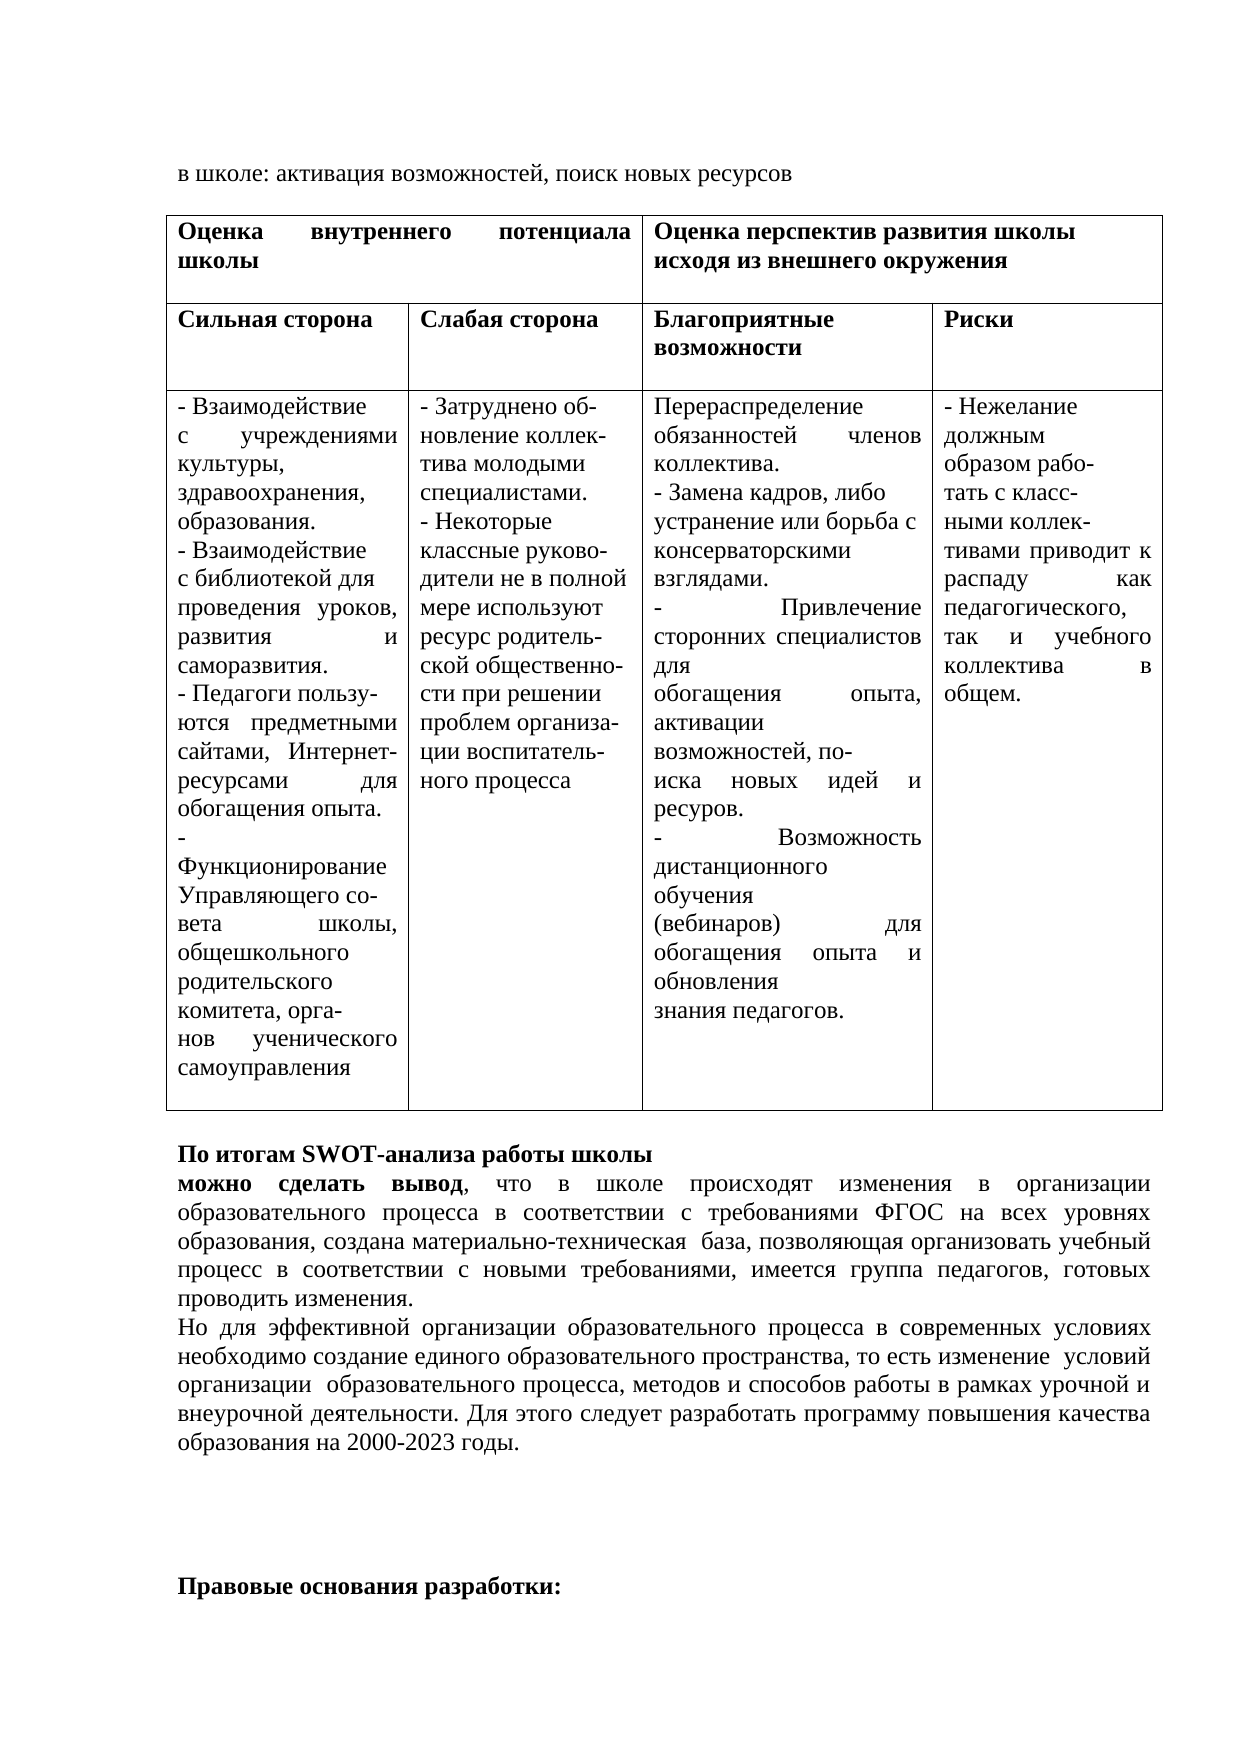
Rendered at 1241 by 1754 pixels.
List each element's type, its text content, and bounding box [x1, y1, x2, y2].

text По итогам SWOT-анализа работы школы [177, 1139, 1152, 1168]
table_cell Сильная сторона [167, 304, 408, 390]
text Но для эффективной организации образовательного процесса в современных условиях необходимо создание единого образовательного пространства, то есть изменение условий организации образовательного процесса, методов и способов работы в рамках урочной и внеурочной деятельности. Для этого следует разработать программу повышения качества образования на 2000-2023 годы. [177, 1312, 1152, 1456]
table_cell Благоприятные возможности [643, 304, 932, 390]
table_cell - Затруднено об- новление коллек- тива молодыми специалистами. - Некоторые классные руково- дители не в полной мере используют ресурс родитель- ской общественно- сти при решении проблем организа- ции воспитатель- ного процесса [409, 391, 642, 1110]
text в школе: активация возможностей, поиск новых ресурсов [177, 158, 1152, 187]
table_cell - Взаимодействие с учреждениями культуры, здравоохранения, образования. - Взаимодействие с библиотекой для проведения уроков, развития и саморазвития. - Педагоги пользу- ются предметными сайтами, Интернет-ресурсами для обогащения опыта. - Функционирование Управляющего со- вета школы, общешкольного родительского комитета, орга- нов ученического самоуправления [167, 391, 408, 1110]
table_cell - Нежелание должным образом рабо- тать с класс- ными коллек- тивами приводит к распаду как педагогического, так и учебного коллектива в общем. [933, 391, 1162, 1110]
table_cell Слабая сторона [409, 304, 642, 390]
table_cell Риски [933, 304, 1162, 390]
table_header Оценка внутреннего потенциала школы [167, 216, 642, 303]
table_header Оценка перспектив развития школы исходя из внешнего окружения [643, 216, 1162, 303]
text можно сделать вывод, что в школе происходят изменения в организации образовательного процесса в соответствии с требованиями ФГОС на всех уровнях образования, создана материально-техническая база, позволяющая организовать учебный процесс в соответствии с новыми требованиями, имеется группа педагогов, готовых проводить изменения. [177, 1168, 1152, 1312]
text Правовые основания разработки: [177, 1571, 1152, 1599]
table_cell Перераспределение обязанностей членов коллектива. - Замена кадров, либо устранение или борьба с консерваторскими взглядами. - Привлечение сторонних специалистов для обогащения опыта, активации возможностей, по- иска новых идей и ресуров. - Возможность дистанционного обучения (вебинаров) для обогащения опыта и обновления знания педагогов. [643, 391, 932, 1110]
